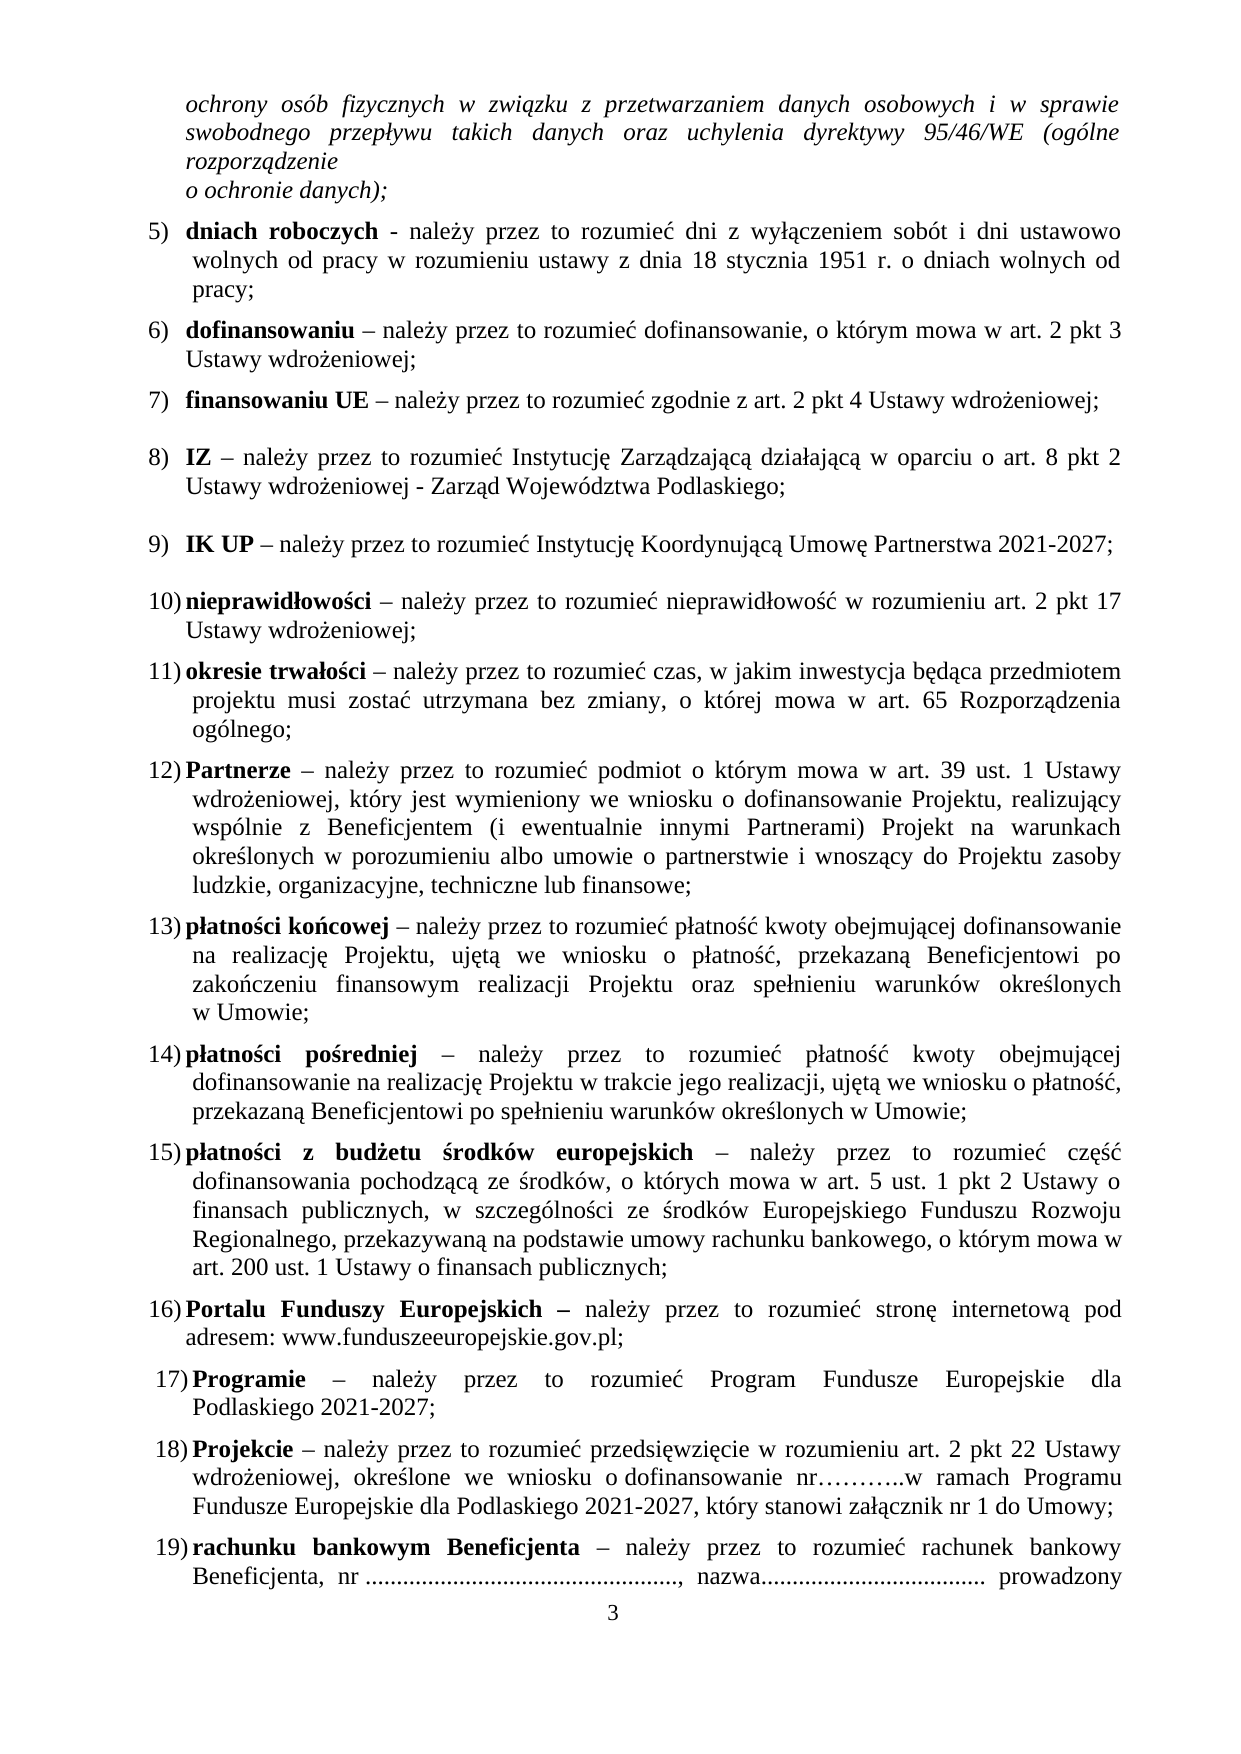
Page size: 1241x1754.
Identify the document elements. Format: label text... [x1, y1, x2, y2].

list IZ – należy przez to rozumieć Instytucję Zarządzającą działającą w oparciu o art. 8 pkt 2 Ustawy wdrożeniowej - Zarząd Województwa Podlaskiego; [148, 442, 1122, 500]
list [155, 1532, 1122, 1590]
list IK UP – należy przez to rozumieć Instytucję Koordynującą Umowę Partnerstwa 2021-2027; [148, 529, 1122, 557]
list nieprawidłowości – należy przez to rozumieć nieprawidłowość w rozumieniu art. 2 pkt 17 Ustawy wdrożeniowej; [148, 586, 1122, 644]
list Portalu Funduszy Europejskich – należy przez to rozumieć stronę internetową pod adresem: www.funduszeeuropejskie.gov.pl; [148, 1294, 1122, 1351]
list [148, 89, 1122, 204]
list płatności pośredniej – należy przez to rozumieć płatność kwoty obejmującej dofinansowanie na realizację Projektu w trakcie jego realizacji, ujętą we wniosku o płatność, przekazaną Beneficjentowi po spełnieniu warunków określonych w Umowie; [148, 1039, 1122, 1125]
list Projekcie – należy przez to rozumieć przedsięwzięcie w rozumieniu art. 2 pkt 22 Ustawy wdrożeniowej, określone we wniosku o dofinansowanie nr………..w ramach Programu Fundusze Europejskie dla Podlaskiego 2021-2027, który stanowi załącznik nr 1 do Umowy; [154, 1434, 1122, 1520]
list dofinansowaniu – należy przez to rozumieć dofinansowanie, o którym mowa w art. 2 pkt 3 Ustawy wdrożeniowej; [148, 315, 1122, 372]
list płatności z budżetu środków europejskich – należy przez to rozumieć część dofinansowania pochodzącą ze środków, o których mowa w art. 5 ust. 1 pkt 2 Ustawy o finansach publicznych, w szczególności ze środków Europejskiego Funduszu Rozwoju Regionalnego, przekazywaną na podstawie umowy rachunku bankowego, o którym mowa w art. 200 ust. 1 Ustawy o finansach publicznych; [148, 1137, 1122, 1281]
list dniach roboczych - należy przez to rozumieć dni z wyłączeniem sobót i dni ustawowo wolnych od pracy w rozumieniu ustawy z dnia 18 stycznia 1951 r. o dniach wolnych od pracy; [148, 216, 1122, 302]
list płatności końcowej – należy przez to rozumieć płatność kwoty obejmującej dofinansowanie na realizację Projektu, ujętą we wniosku o płatność, przekazaną Beneficjentowi po zakończeniu finansowym realizacji Projektu oraz spełnieniu warunków określonych w Umowie; [148, 911, 1122, 1026]
list Programie – należy przez to rozumieć Program Fundusze Europejskie dla Podlaskiego 2021-2027; [155, 1364, 1122, 1421]
list finansowaniu UE – należy przez to rozumieć zgodnie z art. 2 pkt 4 Ustawy wdrożeniowej; [148, 385, 1122, 414]
list okresie trwałości – należy przez to rozumieć czas, w jakim inwestycja będąca przedmiotem projektu musi zostać utrzymana bez zmiany, o której mowa w art. 65 Rozporządzenia ogólnego; [148, 656, 1122, 742]
list Partnerze – należy przez to rozumieć podmiot o którym mowa w art. 39 ust. 1 Ustawy wdrożeniowej, który jest wymieniony we wniosku o dofinansowanie Projektu, realizujący wspólnie z Beneficjentem (i ewentualnie innymi Partnerami) Projekt na warunkach określonych w porozumieniu albo umowie o partnerstwie i wnoszący do Projektu zasoby ludzkie, organizacyjne, techniczne lub finansowe; [148, 755, 1122, 899]
